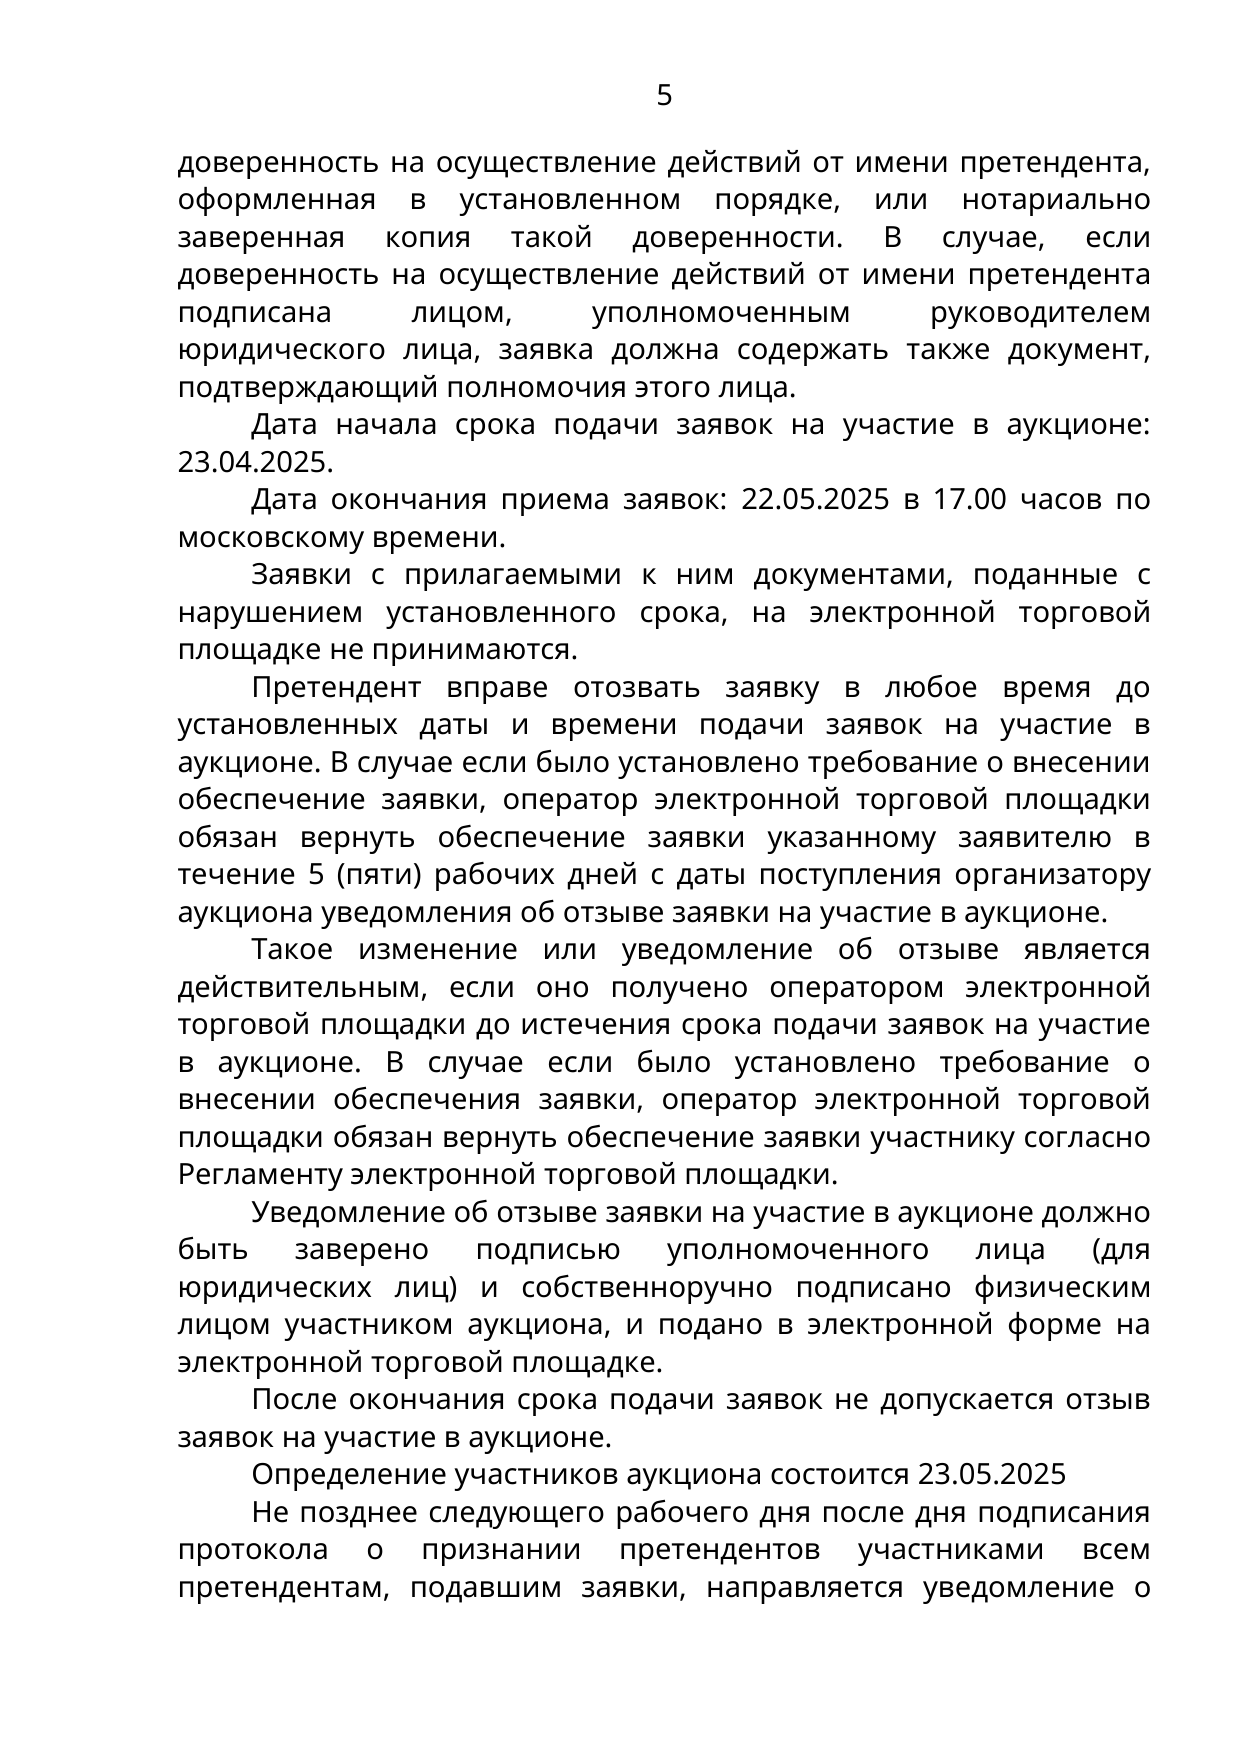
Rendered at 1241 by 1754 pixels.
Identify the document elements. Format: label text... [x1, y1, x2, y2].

text Претендент вправе отозвать заявку в любое время до установленных даты и времени подачи заявок на участие в аукционе. В случае если было установлено требование о внесении обеспечение заявки, оператор электронной торговой площадки обязан вернуть обеспечение заявки указанному заявителю в течение 5 (пяти) рабочих дней с даты поступления организатору аукциона уведомления об отзыве заявки на участие в аукционе. [177, 667, 1152, 930]
text Дата окончания приема заявок: 22.05.2025 в 17.00 часов по московскому времени. [177, 480, 1152, 555]
text Определение участников аукциона состоится 23.05.2025 [177, 1455, 1152, 1492]
text Дата начала срока подачи заявок на участие в аукционе: 23.04.2025. [177, 405, 1152, 480]
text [177, 142, 1152, 405]
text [177, 1492, 1152, 1605]
text После окончания срока подачи заявок не допускается отзыв заявок на участие в аукционе. [177, 1380, 1152, 1455]
text Уведомление об отзыве заявки на участие в аукционе должно быть заверено подписью уполномоченного лица (для юридических лиц) и собственноручно подписано физическим лицом участником аукциона, и подано в электронной форме на электронной торговой площадке. [177, 1192, 1152, 1380]
text Такое изменение или уведомление об отзыве является действительным, если оно получено оператором электронной торговой площадки до истечения срока подачи заявок на участие в аукционе. В случае если было установлено требование о внесении обеспечения заявки, оператор электронной торговой площадки обязан вернуть обеспечение заявки участнику согласно Регламенту электронной торговой площадки. [177, 930, 1152, 1192]
text Заявки с прилагаемыми к ним документами, поданные с нарушением установленного срока, на электронной торговой площадке не принимаются. [177, 555, 1152, 667]
